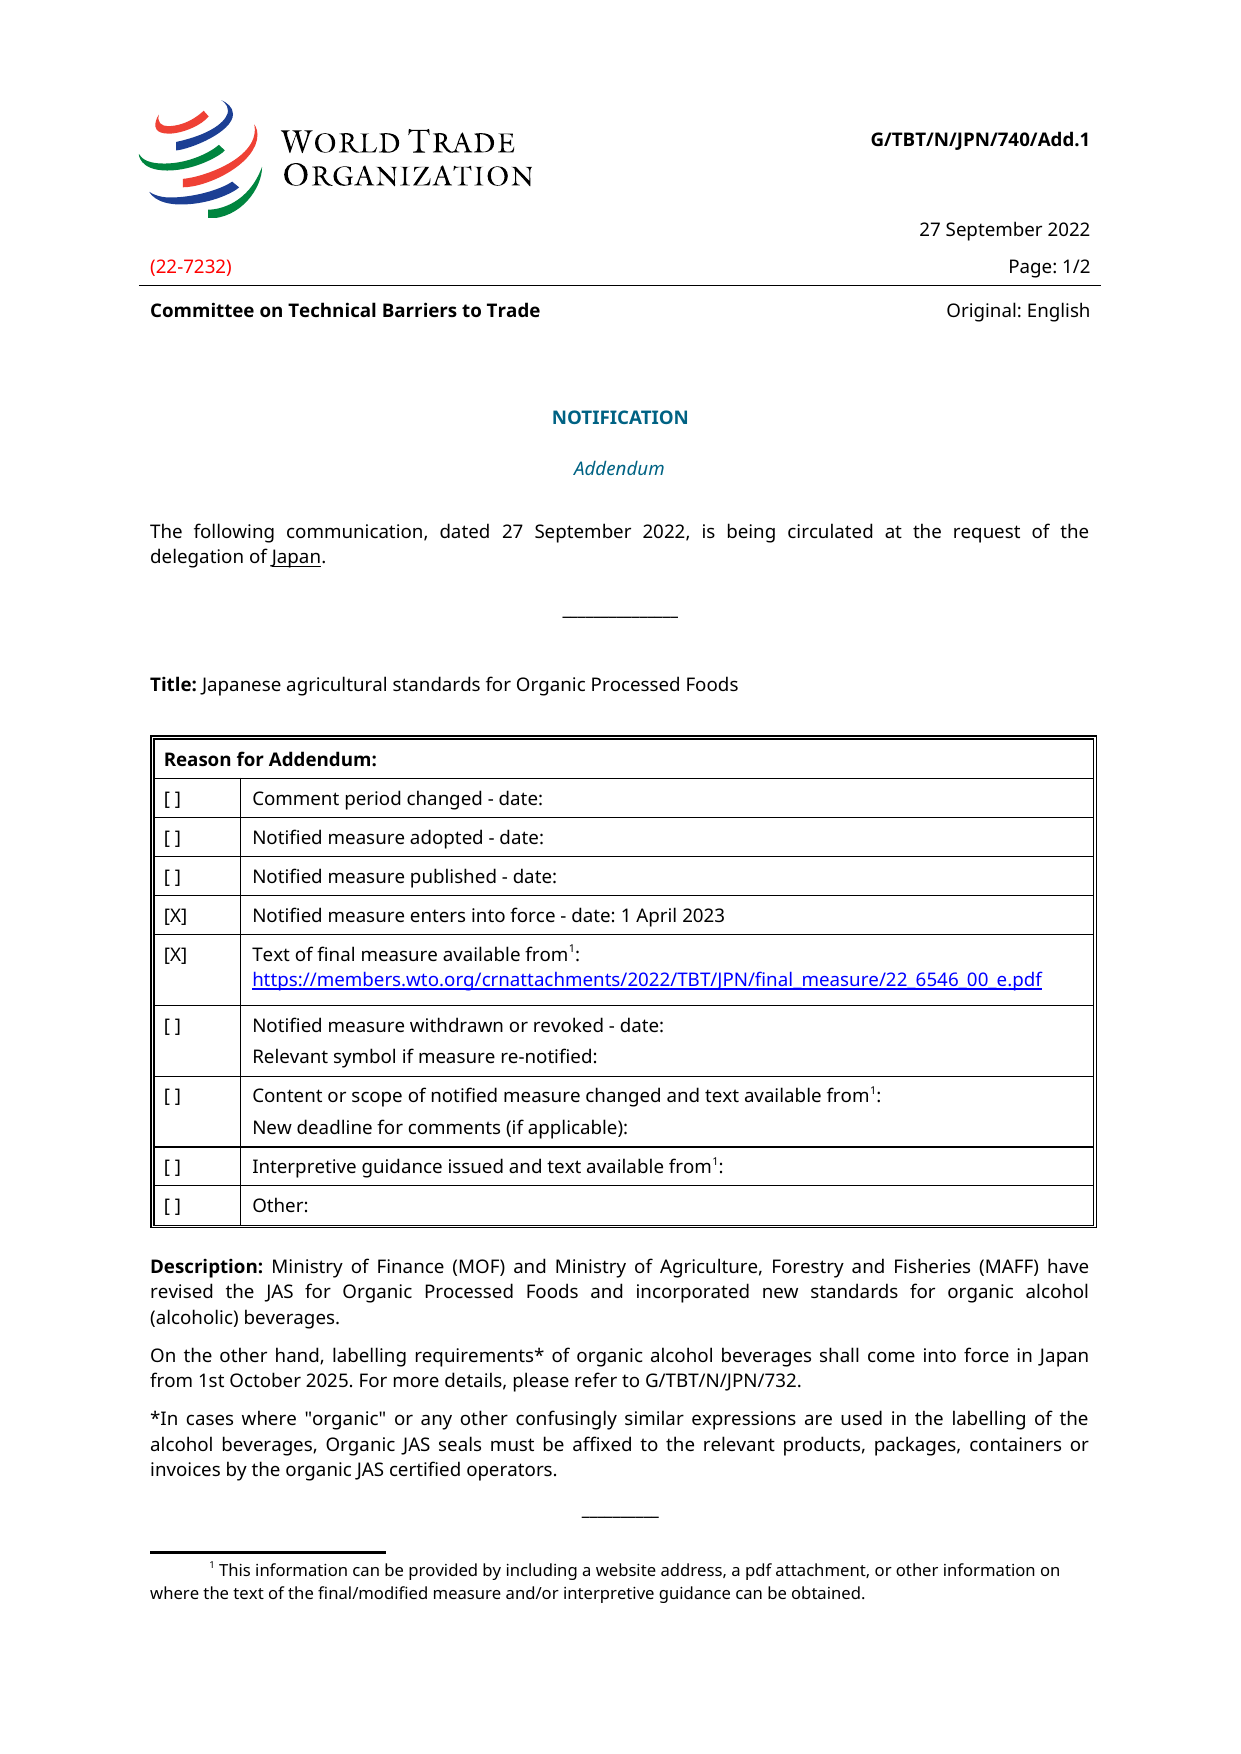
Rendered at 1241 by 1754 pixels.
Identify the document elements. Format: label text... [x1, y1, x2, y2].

table_cell Text of final measure available from: https://members.wto.org/crnattachments/2022/TBT/JPN/final_measure/22_6546_00_e.pdf [241, 935, 1093, 1005]
table_cell [ ] [155, 1006, 240, 1076]
text Title: Japanese agricultural standards for Organic Processed Foods [150, 671, 1090, 697]
text *In cases where "organic" or any other confusingly similar expressions are used in the labelling of the alcohol beverages, Organic JAS seals must be affixed to the relevant products, packages, containers or invoices by the organic JAS certified operators. [150, 1406, 1090, 1482]
text On the other hand, labelling requirements* of organic alcohol beverages shall come into force in Japan from 1st October 2025. For more details, please refer to G/TBT/N/JPN/732. [150, 1342, 1090, 1393]
table_cell [ ] [155, 857, 240, 895]
table_cell Notified measure adopted - date: [241, 818, 1093, 856]
table_cell [ ] [155, 1148, 240, 1185]
table_cell Content or scope of notified measure changed and text available from1: New deadline for comments (if applicable): [241, 1077, 1093, 1146]
table_cell Interpretive guidance issued and text available from1: [241, 1148, 1093, 1185]
table_cell [X] [155, 896, 240, 934]
table_cell [ ] [155, 818, 240, 856]
table_header Reason for Addendum: [155, 740, 1093, 778]
title Addendum [150, 455, 1090, 481]
table_cell Notified measure enters into force - date: 1 April 2023 [241, 896, 1093, 934]
table_cell Other: [241, 1186, 1093, 1224]
title NOTIFICATION [150, 405, 1090, 430]
text The following communication, dated 27 September 2022, is being circulated at the request of the delegation of Japan. [150, 518, 1090, 569]
text __________ [150, 1495, 1090, 1520]
text Description: Ministry of Finance (MOF) and Ministry of Agriculture, Forestry and Fisheries (MAFF) have revised the JAS for Organic Processed Foods and incorporated new standards for organic alcohol (alcoholic) beverages. [150, 1253, 1090, 1330]
table_cell [X] [155, 935, 240, 1005]
table_cell [ ] [155, 1186, 240, 1224]
text _______________ [150, 595, 1090, 620]
table_cell [ ] [155, 779, 240, 817]
table_cell Notified measure withdrawn or revoked - date: Relevant symbol if measure re-notified: [241, 1006, 1093, 1076]
table_cell [ ] [155, 1077, 240, 1146]
table_cell Comment period changed - date: [241, 779, 1093, 817]
table_cell Notified measure published - date: [241, 857, 1093, 895]
